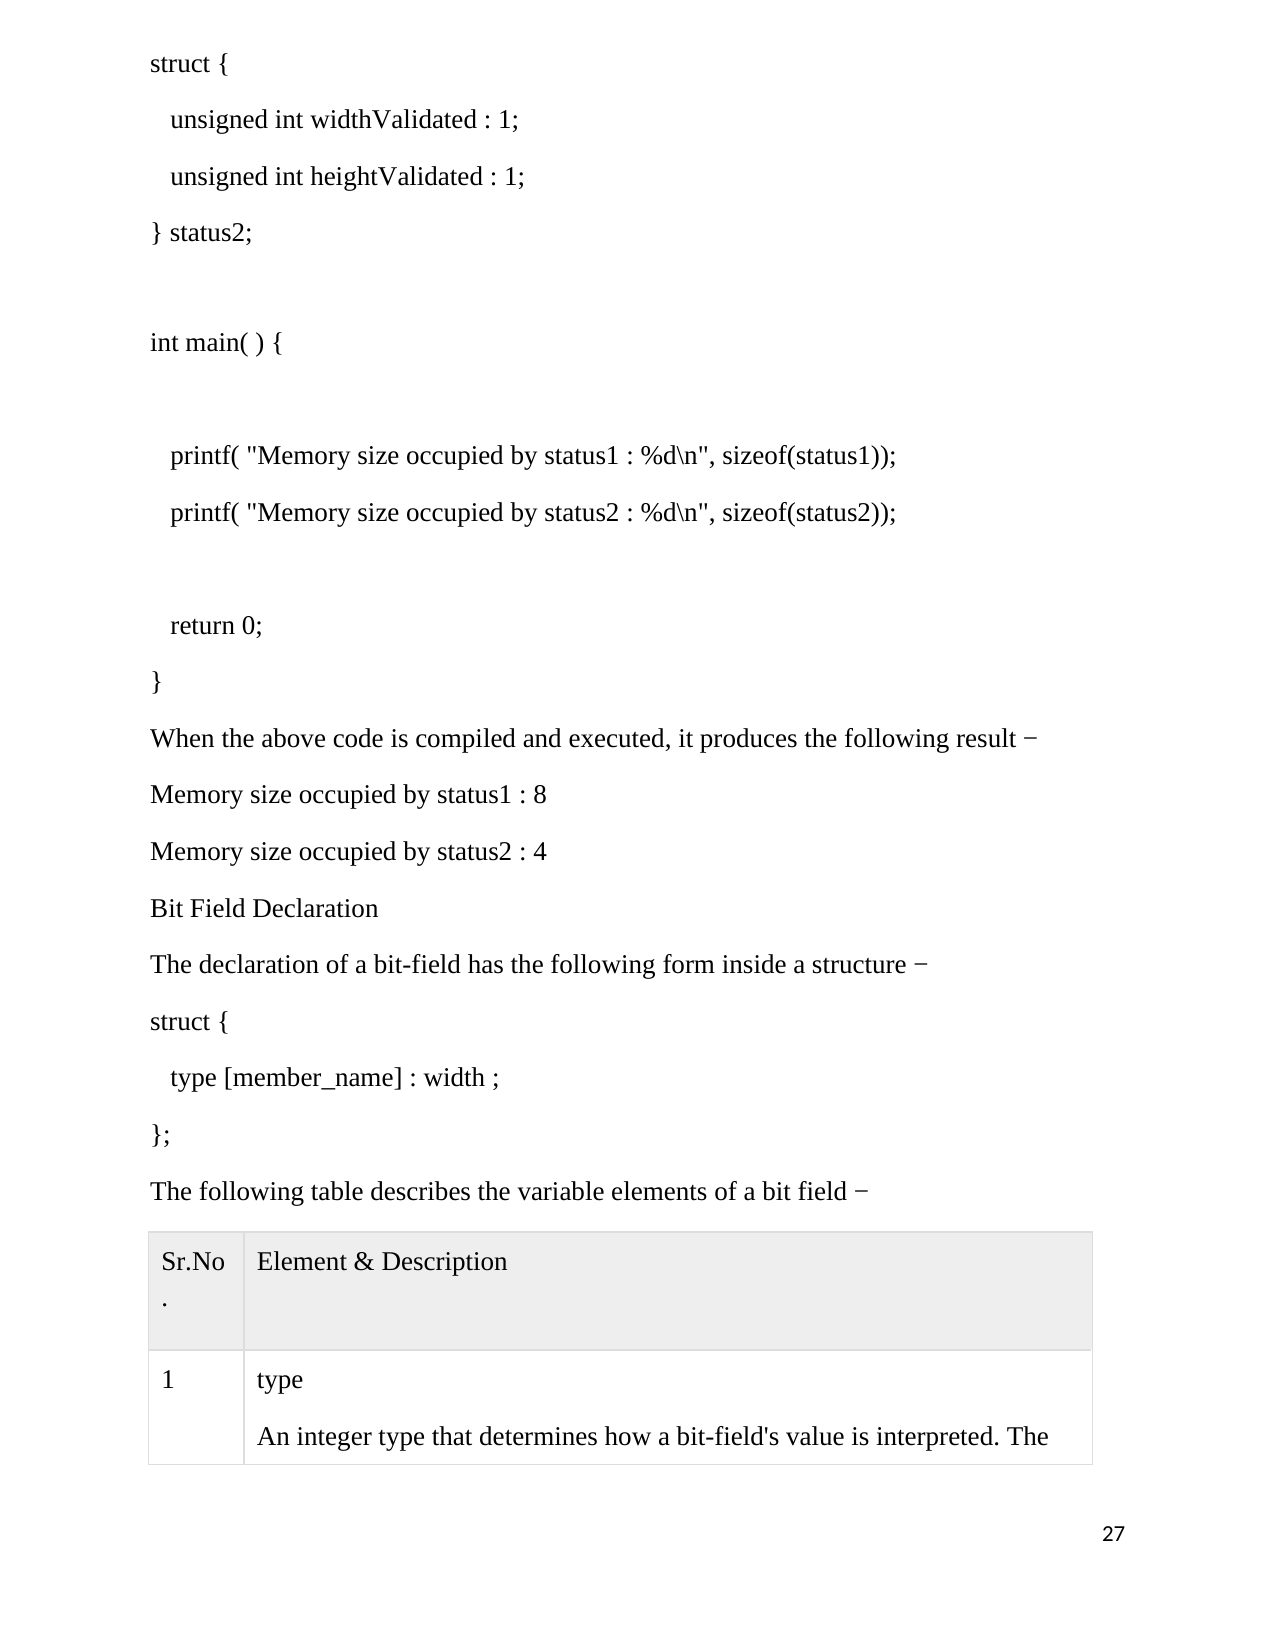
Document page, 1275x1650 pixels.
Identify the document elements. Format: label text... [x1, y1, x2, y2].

text When the above code is compiled and executed, it produces the following result − [150, 722, 1125, 753]
text unsigned int heightValidated : 1; [150, 160, 1125, 191]
text The following table describes the variable elements of a bit field − [150, 1174, 1125, 1206]
text printf( "Memory size occupied by status2 : %d\n", sizeof(status2)); [150, 496, 1125, 527]
text Memory size occupied by status1 : 8 [150, 779, 1125, 810]
text Bit Field Declaration [150, 892, 1125, 923]
table_cell 1 [149, 1351, 243, 1463]
table_header Element & Description [245, 1233, 1092, 1349]
text The declaration of a bit-field has the following form inside a structure − [150, 948, 1125, 979]
text } status2; [150, 217, 1125, 248]
text }; [150, 1118, 1125, 1149]
text int main( ) { [150, 326, 1125, 357]
text } [150, 666, 1125, 697]
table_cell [245, 1349, 1092, 1463]
text unsigned int widthValidated : 1; [150, 103, 1125, 134]
text Memory size occupied by status2 : 4 [150, 835, 1125, 866]
text type [member_name] : width ; [150, 1061, 1125, 1093]
text printf( "Memory size occupied by status1 : %d\n", sizeof(status1)); [150, 439, 1125, 470]
table_header Sr.No. [149, 1233, 243, 1349]
text return 0; [150, 609, 1125, 640]
text struct { [150, 47, 1125, 78]
text struct { [150, 1005, 1125, 1036]
